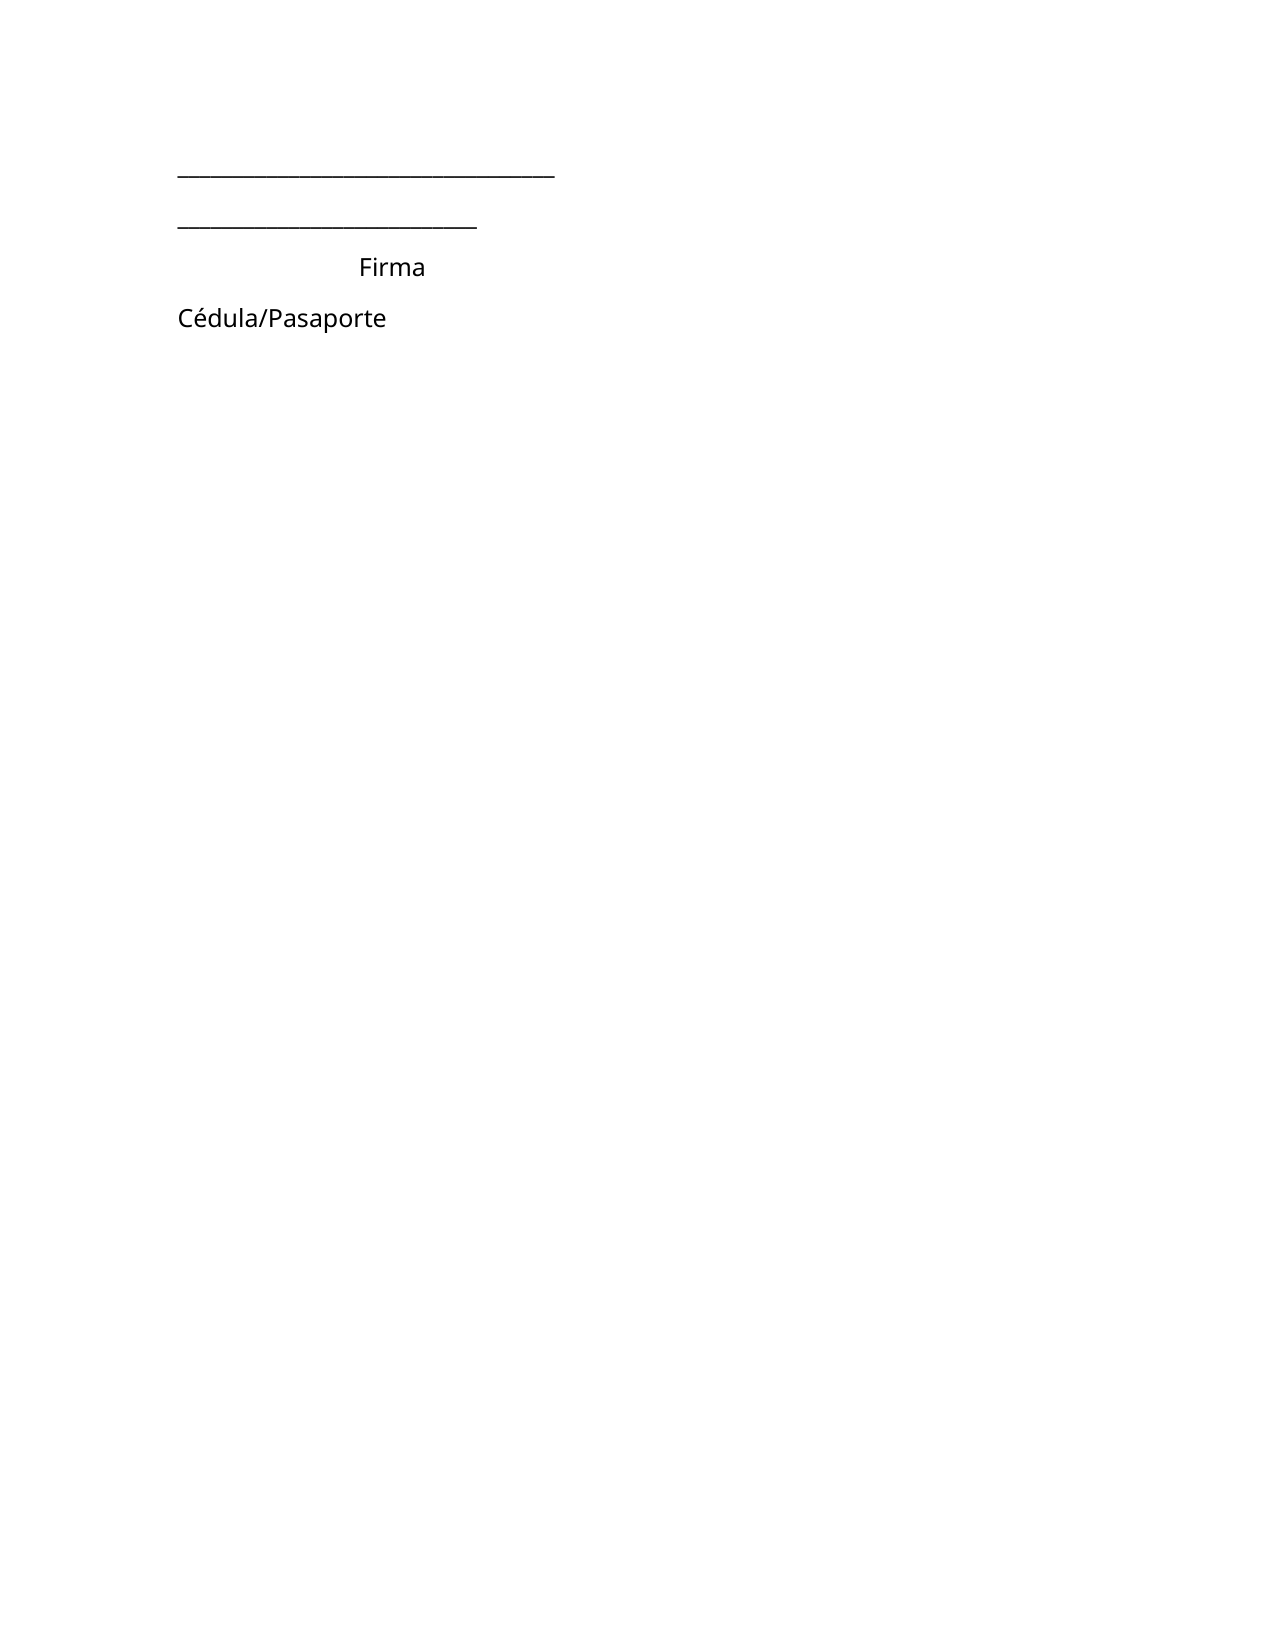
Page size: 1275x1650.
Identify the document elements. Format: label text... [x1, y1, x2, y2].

text Firma Cédula/Pasaporte [177, 250, 1098, 335]
text __________________________________ ___________________________ [177, 148, 1098, 233]
